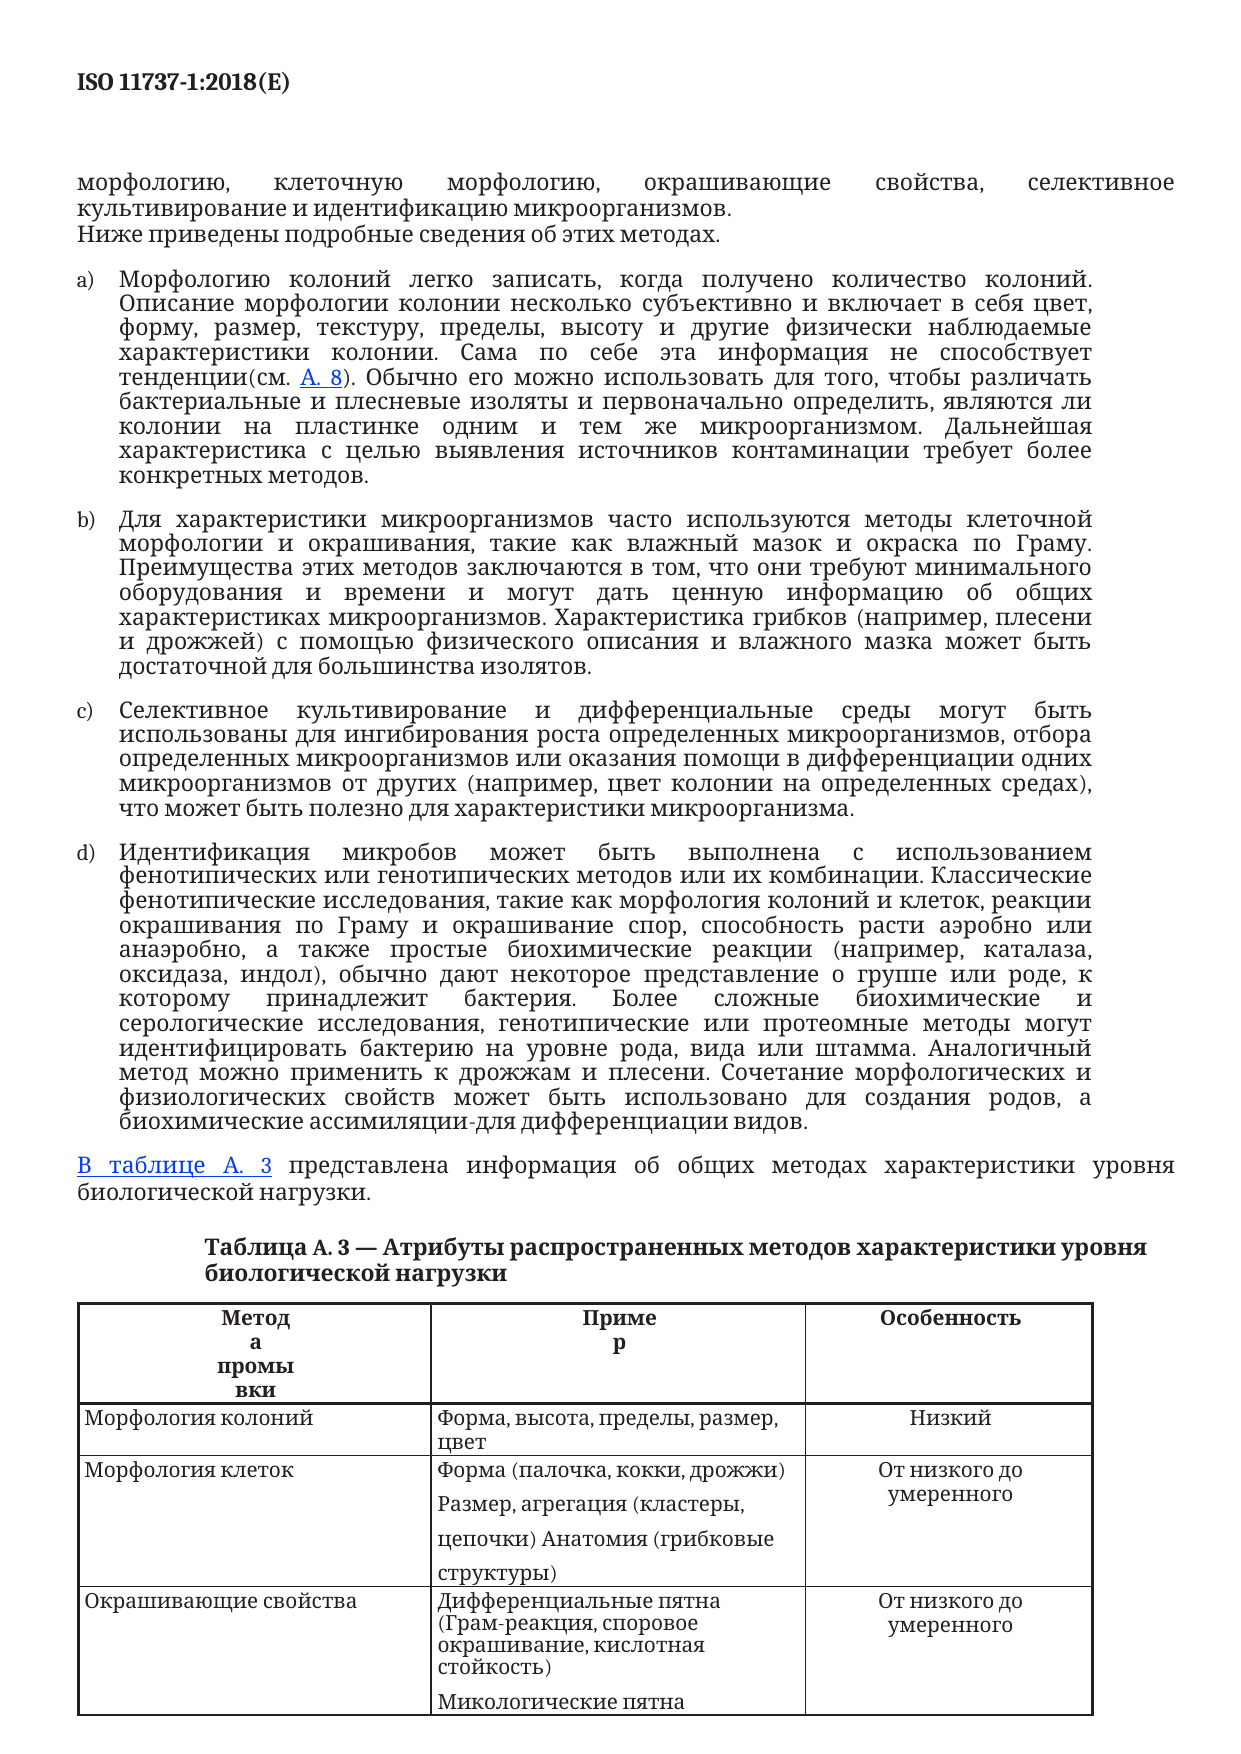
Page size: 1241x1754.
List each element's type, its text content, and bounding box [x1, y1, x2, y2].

list Селективное культивирование и дифференциальные среды могут быть использованы для ингибирования роста определенных микроорганизмов, отбора определенных микроорганизмов или оказания помощи в дифференциации одних микроорганизмов от других (например, цвет колонии на определенных средах), что может быть полезно для характеристики микроорганизма. [77, 699, 1093, 822]
text морфологию, клеточную морфологию, окрашивающие свойства, селективное культивирование и идентификацию микроорганизмов. [77, 169, 1176, 221]
list Морфологию колоний легко записать, когда получено количество колоний. Описание морфологии колонии несколько субъективно и включает в себя цвет, форму, размер, текстуру, пределы, высоту и другие физически наблюдаемые характеристики колонии. Сама по себе эта информация не способствует тенденции(см. А. 8). Обычно его можно использовать для того, чтобы различать бактериальные и плесневые изоляты и первоначально определить, являются ли колонии на пластинке одним и тем же микроорганизмом. Дальнейшая характеристика с целью выявления источников контаминации требует более конкретных методов. [77, 268, 1093, 489]
table_cell Окрашивающие свойства [80, 1587, 430, 1714]
table_cell Дифференциальные пятна (Грам-реакция, споровое окрашивание, кислотная стойкость) Микологические пятна [432, 1587, 805, 1714]
table_cell От низкого до умеренного [806, 1587, 1091, 1714]
text Ниже приведены подробные сведения об этих методах. [77, 221, 1176, 247]
table_cell Морфология колоний [80, 1405, 430, 1455]
table_cell Морфология клеток [80, 1456, 430, 1586]
table_header Метода промывки [80, 1305, 430, 1402]
table_cell Низкий [806, 1405, 1091, 1455]
table_cell Форма, высота, пределы, размер, цвет [432, 1405, 805, 1455]
table_cell Форма (палочка, кокки, дрожжи) Размер, агрегация (кластеры, цепочки) Анатомия (грибковые структуры) [432, 1456, 805, 1586]
table_header Пример [432, 1305, 805, 1402]
text Таблица A. 3 — Атрибуты распространенных методов характеристики уровня биологической нагрузки [204, 1234, 1176, 1287]
table_header Особенность [806, 1305, 1091, 1402]
text В таблице А. 3 представлена информация об общих методах характеристики уровня биологической нагрузки. [77, 1153, 1176, 1206]
list Идентификация микробов может быть выполнена с использованием фенотипических или генотипических методов или их комбинации. Классические фенотипические исследования, такие как морфология колоний и клеток, реакции окрашивания по Граму и окрашивание спор, способность расти аэробно или анаэробно, а также простые биохимические реакции (например, каталаза, оксидаза, индол), обычно дают некоторое представление о группе или роде, к которому принадлежит бактерия. Более сложные биохимические и серологические исследования, генотипические или протеомные методы могут идентифицировать бактерию на уровне рода, вида или штамма. Аналогичный метод можно применить к дрожжам и плесени. Сочетание морфологических и физиологических свойств может быть использовано для создания родов, а биохимические ассимиляции-для дифференциации видов. [77, 841, 1093, 1136]
subtitle ISO 11737-1:2018(E) [77, 68, 1176, 96]
table_cell От низкого до умеренного [806, 1456, 1091, 1586]
list Для характеристики микроорганизмов часто используются методы клеточной морфологии и окрашивания, такие как влажный мазок и окраска по Граму. Преимущества этих методов заключаются в том, что они требуют минимального оборудования и времени и могут дать ценную информацию об общих характеристиках микроорганизмов. Характеристика грибков (например, плесени и дрожжей) с помощью физического описания и влажного мазка может быть достаточной для большинства изолятов. [77, 508, 1093, 680]
